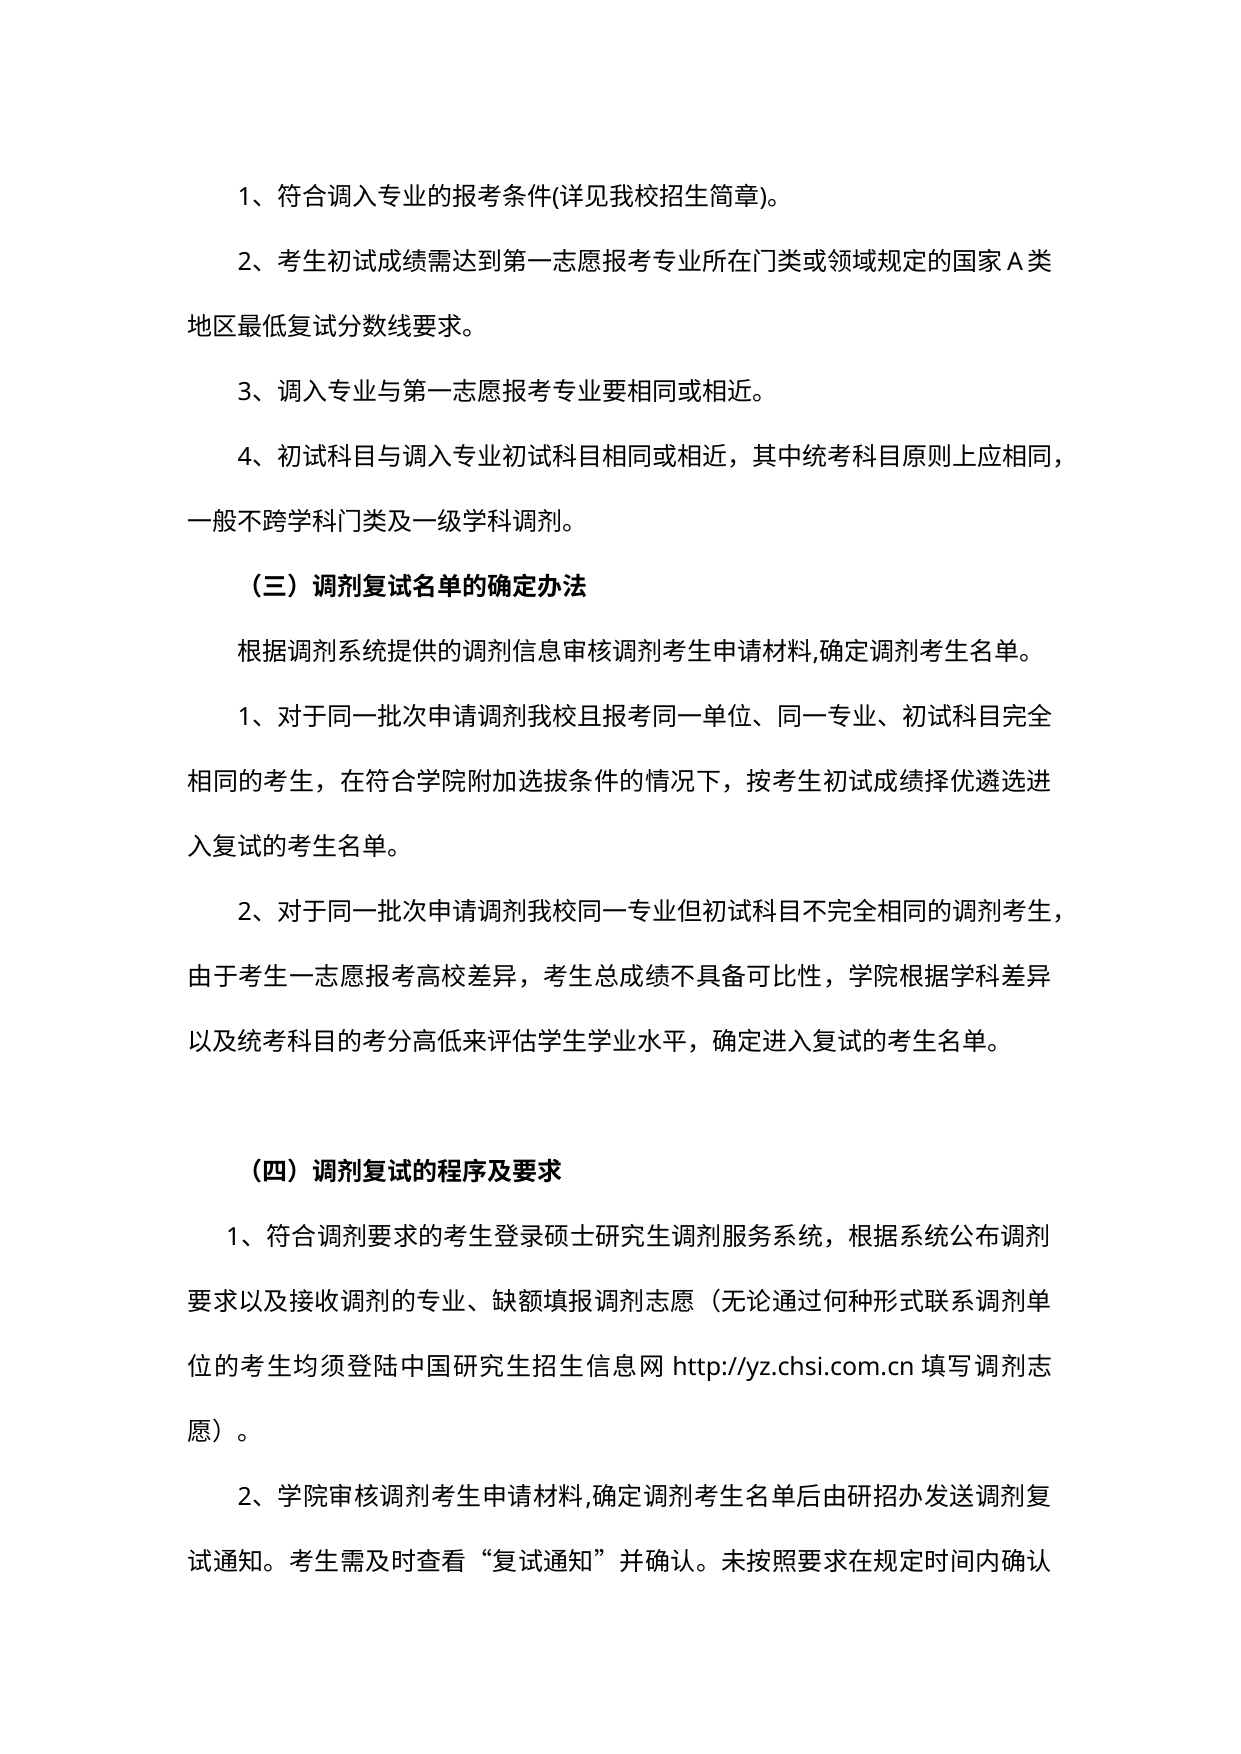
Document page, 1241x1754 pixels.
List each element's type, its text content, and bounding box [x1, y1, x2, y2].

text 2、对于同一批次申请调剂我校同一专业但初试科目不完全相同的调剂考生，由于考生一志愿报考高校差异，考生总成绩不具备可比性，学院根据学科差异以及统考科目的考分高低来评估学生学业水平，确定进入复试的考生名单。 [187, 877, 1053, 1072]
text （三）调剂复试名单的确定办法 [187, 552, 1053, 617]
text 1、对于同一批次申请调剂我校且报考同一单位、同一专业、初试科目完全相同的考生，在符合学院附加选拔条件的情况下，按考生初试成绩择优遴选进入复试的考生名单。 [187, 682, 1053, 877]
text 1、符合调剂要求的考生登录硕士研究生调剂服务系统，根据系统公布调剂要求以及接收调剂的专业、缺额填报调剂志愿（无论通过何种形式联系调剂单位的考生均须登陆中国研究生招生信息网http://yz.chsi.com.cn 填写调剂志愿）。 [187, 1202, 1053, 1462]
text （四）调剂复试的程序及要求 [187, 1137, 1053, 1202]
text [187, 1462, 1053, 1592]
text 2、考生初试成绩需达到第一志愿报考专业所在门类或领域规定的国家A类地区最低复试分数线要求。 [187, 227, 1053, 357]
text 4、初试科目与调入专业初试科目相同或相近，其中统考科目原则上应相同，一般不跨学科门类及一级学科调剂。 [187, 422, 1053, 552]
text 根据调剂系统提供的调剂信息审核调剂考生申请材料,确定调剂考生名单。 [187, 617, 1053, 682]
text 3、调入专业与第一志愿报考专业要相同或相近。 [187, 357, 1053, 422]
text 1、符合调入专业的报考条件(详见我校招生简章)。 [187, 162, 1053, 227]
